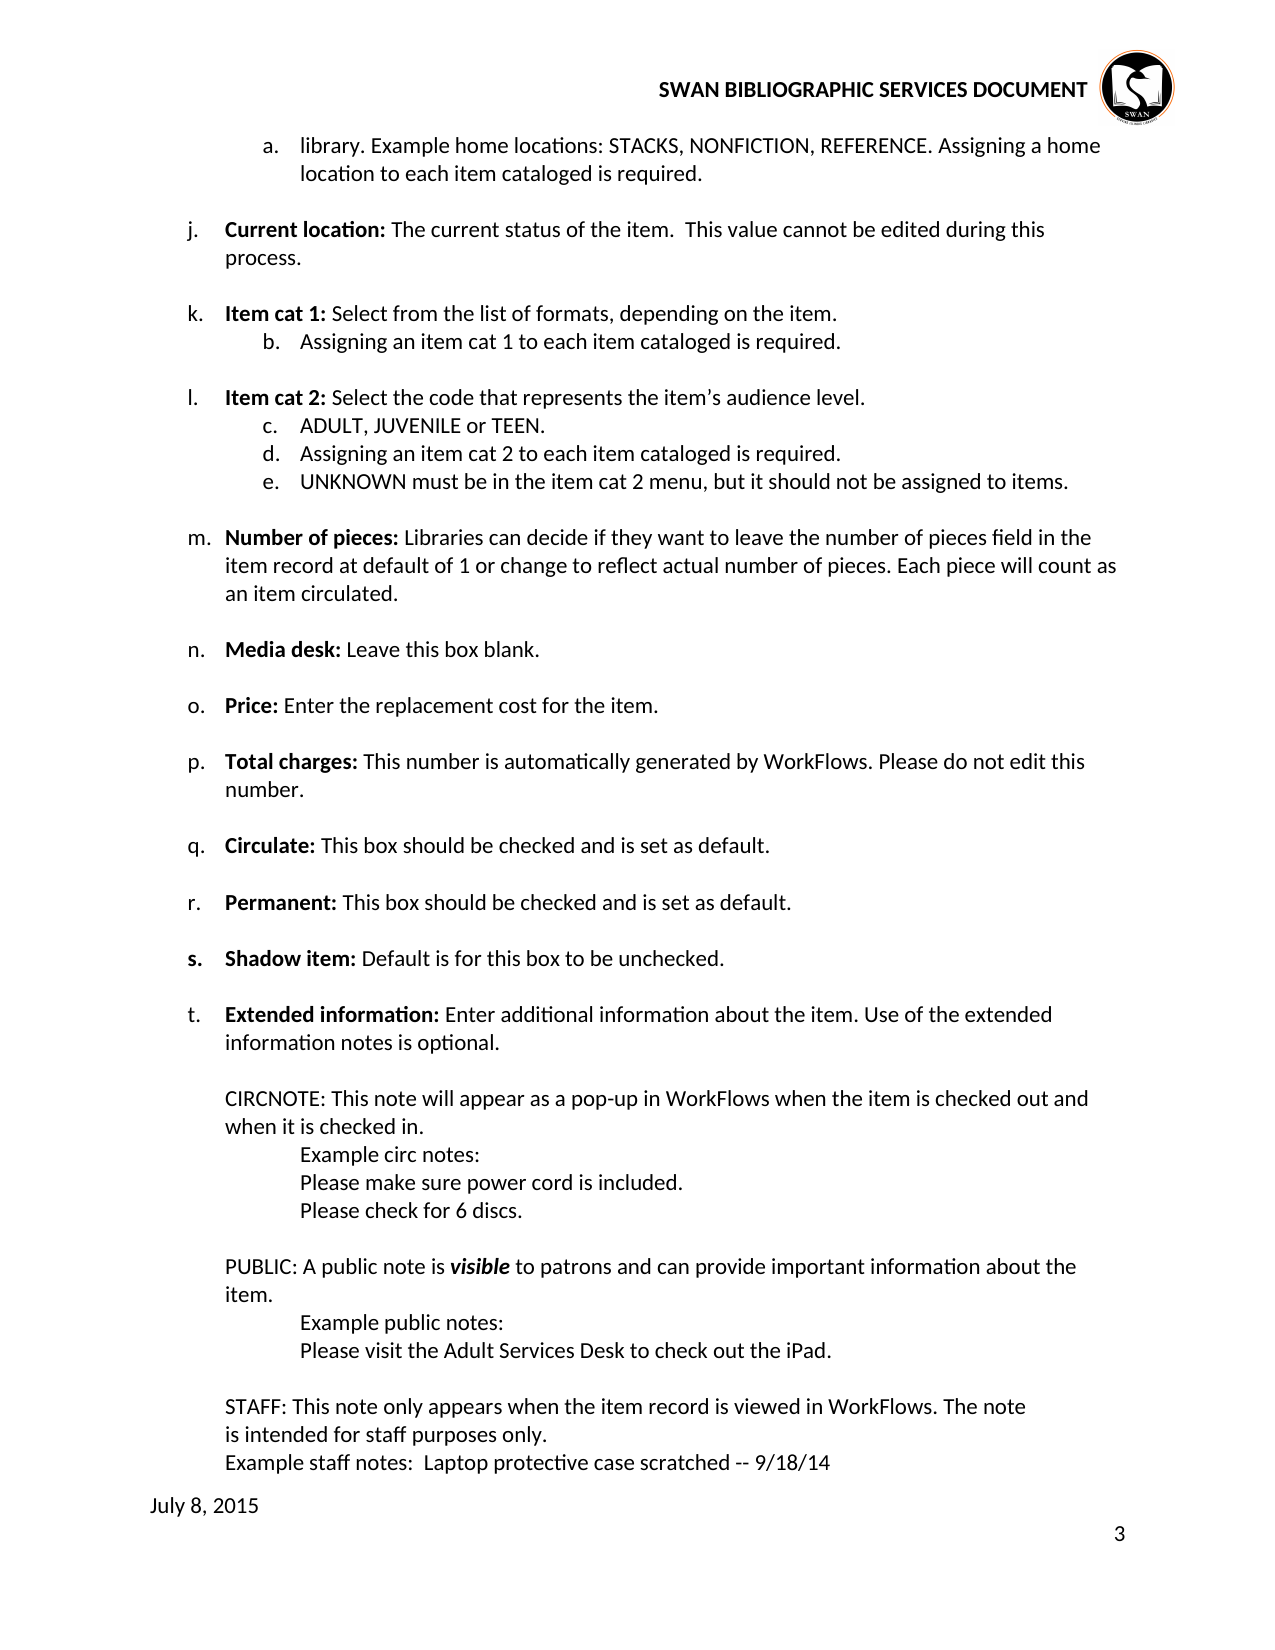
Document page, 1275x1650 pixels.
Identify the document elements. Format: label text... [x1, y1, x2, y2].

text Please visit the Adult Services Desk to check out the iPad. [150, 1336, 1125, 1364]
list UNKNOWN must be in the item cat 2 menu, but it should not be assigned to items. [262, 467, 1125, 495]
text information notes is optional. [150, 1028, 1125, 1056]
picture [1098, 49, 1175, 126]
list Current location: The current status of the item. This value cannot be edited during this process. [187, 215, 1125, 271]
text STAFF: This note only appears when the item record is viewed in WorkFlows. The note [150, 1392, 1125, 1420]
list Assigning an item cat 2 to each item cataloged is required. [262, 439, 1125, 467]
list Shadow item: Default is for this box to be unchecked. [187, 944, 1125, 972]
text Please make sure power cord is included. [150, 1168, 1125, 1196]
list Number of pieces: Libraries can decide if they want to leave the number of pieces field in the item record at default of 1 or change to reflect actual number of pieces. Each piece will count as an item circulated. [187, 523, 1125, 607]
text Example staff notes: Laptop protective case scratched -- 9/18/14 [150, 1448, 1125, 1476]
text Please check for 6 discs. [150, 1196, 1125, 1224]
list Extended information: Enter additional information about the item. Use of the extended [187, 1000, 1125, 1028]
list ADULT, JUVENILE or TEEN. [262, 411, 1125, 439]
list Price: Enter the replacement cost for the item. [187, 691, 1125, 719]
text is intended for staff purposes only. [150, 1420, 1125, 1448]
list Media desk: Leave this box blank. [187, 635, 1125, 663]
text PUBLIC: A public note is visible to patrons and can provide important information about the item. [150, 1252, 1125, 1308]
list Assigning an item cat 1 to each item cataloged is required. [262, 327, 1125, 355]
list Permanent: This box should be checked and is set as default. [187, 888, 1125, 916]
text CIRCNOTE: This note will appear as a pop-up in WorkFlows when the item is checked out and when it is checked in. [150, 1084, 1125, 1140]
text Example circ notes: [150, 1140, 1125, 1168]
list Item cat 2: Select the code that represents the item’s audience level. [187, 383, 1125, 411]
text Example public notes: [150, 1308, 1125, 1336]
list library. Example home locations: STACKS, NONFICTION, REFERENCE. Assigning a home location to each item cataloged is required. [262, 131, 1125, 187]
list Item cat 1: Select from the list of formats, depending on the item. [187, 299, 1125, 327]
list Circulate: This box should be checked and is set as default. [187, 832, 1125, 859]
list Total charges: This number is automatically generated by WorkFlows. Please do not edit this number. [187, 747, 1125, 803]
